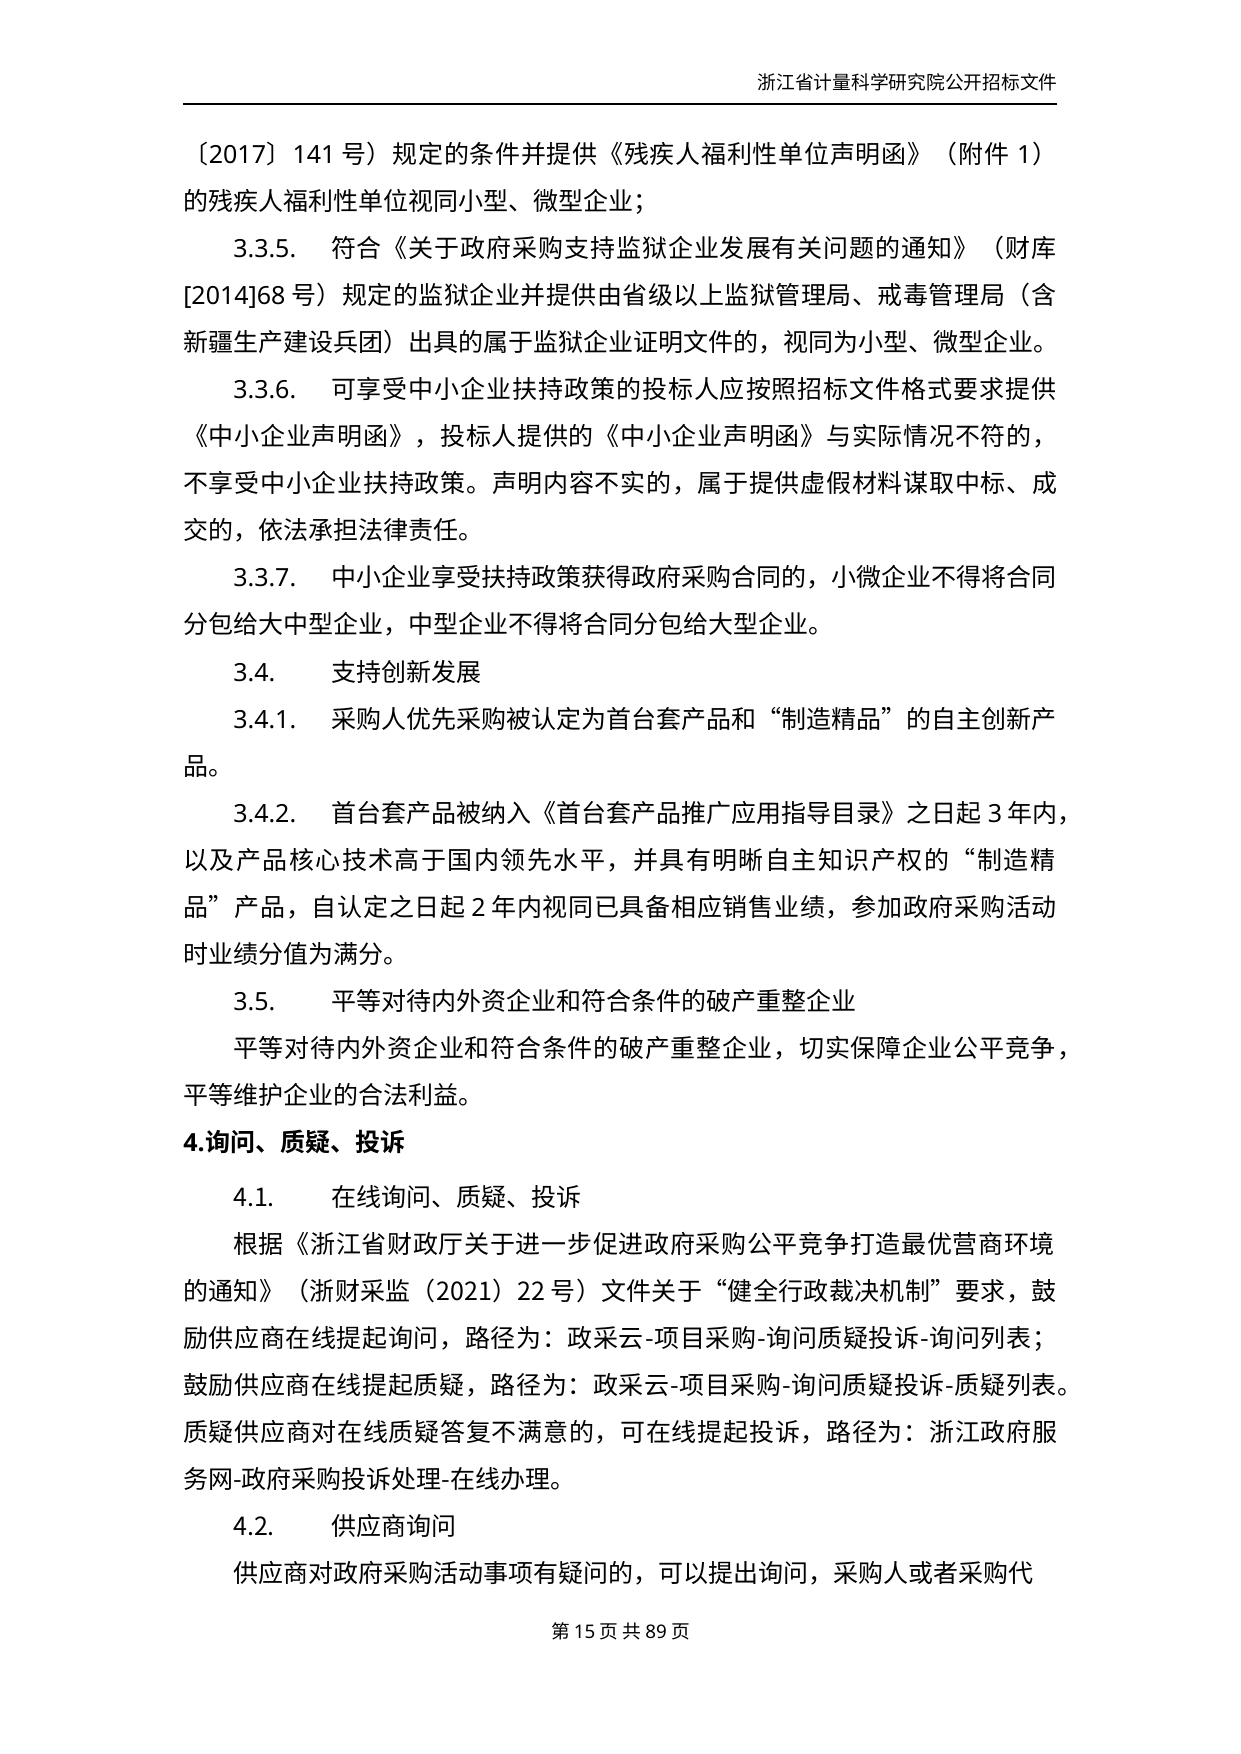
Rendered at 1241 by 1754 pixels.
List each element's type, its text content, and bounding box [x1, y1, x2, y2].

list 供应商询问 [183, 1507, 1057, 1543]
list 询问、质疑、投诉 [183, 1123, 1057, 1159]
list 平等对待内外资企业和符合条件的破产重整企业 [183, 982, 1057, 1018]
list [183, 134, 1057, 217]
text 根据《浙江省财政厅关于进一步促进政府采购公平竞争打造最优营商环境的通知》（浙财采监（2021）22号）文件关于“健全行政裁决机制”要求，鼓励供应商在线提起询问，路径为：政采云-项目采购-询问质疑投诉-询问列表；鼓励供应商在线提起质疑，路径为：政采云-项目采购-询问质疑投诉-质疑列表。质疑供应商对在线质疑答复不满意的，可在线提起投诉，路径为：浙江政府服务网-政府采购投诉处理-在线办理。 [183, 1224, 1057, 1496]
list 在线询问、质疑、投诉 [183, 1177, 1057, 1213]
list 可享受中小企业扶持政策的投标人应按照招标文件格式要求提供《中小企业声明函》，投标人提供的《中小企业声明函》与实际情况不符的，不享受中小企业扶持政策。声明内容不实的，属于提供虚假材料谋取中标、成交的，依法承担法律责任。 [183, 369, 1057, 547]
list 中小企业享受扶持政策获得政府采购合同的，小微企业不得将合同分包给大中型企业，中型企业不得将合同分包给大型企业。 [183, 558, 1057, 641]
text 平等对待内外资企业和符合条件的破产重整企业，切实保障企业公平竞争，平等维护企业的合法利益。 [183, 1029, 1057, 1112]
list 首台套产品被纳入《首台套产品推广应用指导目录》之日起3年内，以及产品核心技术高于国内领先水平，并具有明晰自主知识产权的“制造精品”产品，自认定之日起2年内视同已具备相应销售业绩，参加政府采购活动时业绩分值为满分。 [183, 793, 1057, 971]
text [183, 1554, 1057, 1590]
list 采购人优先采购被认定为首台套产品和“制造精品”的自主创新产品。 [183, 699, 1057, 782]
list 支持创新发展 [183, 652, 1057, 688]
list 符合《关于政府采购支持监狱企业发展有关问题的通知》（财库[2014]68号）规定的监狱企业并提供由省级以上监狱管理局、戒毒管理局（含新疆生产建设兵团）出具的属于监狱企业证明文件的，视同为小型、微型企业。 [183, 228, 1057, 359]
